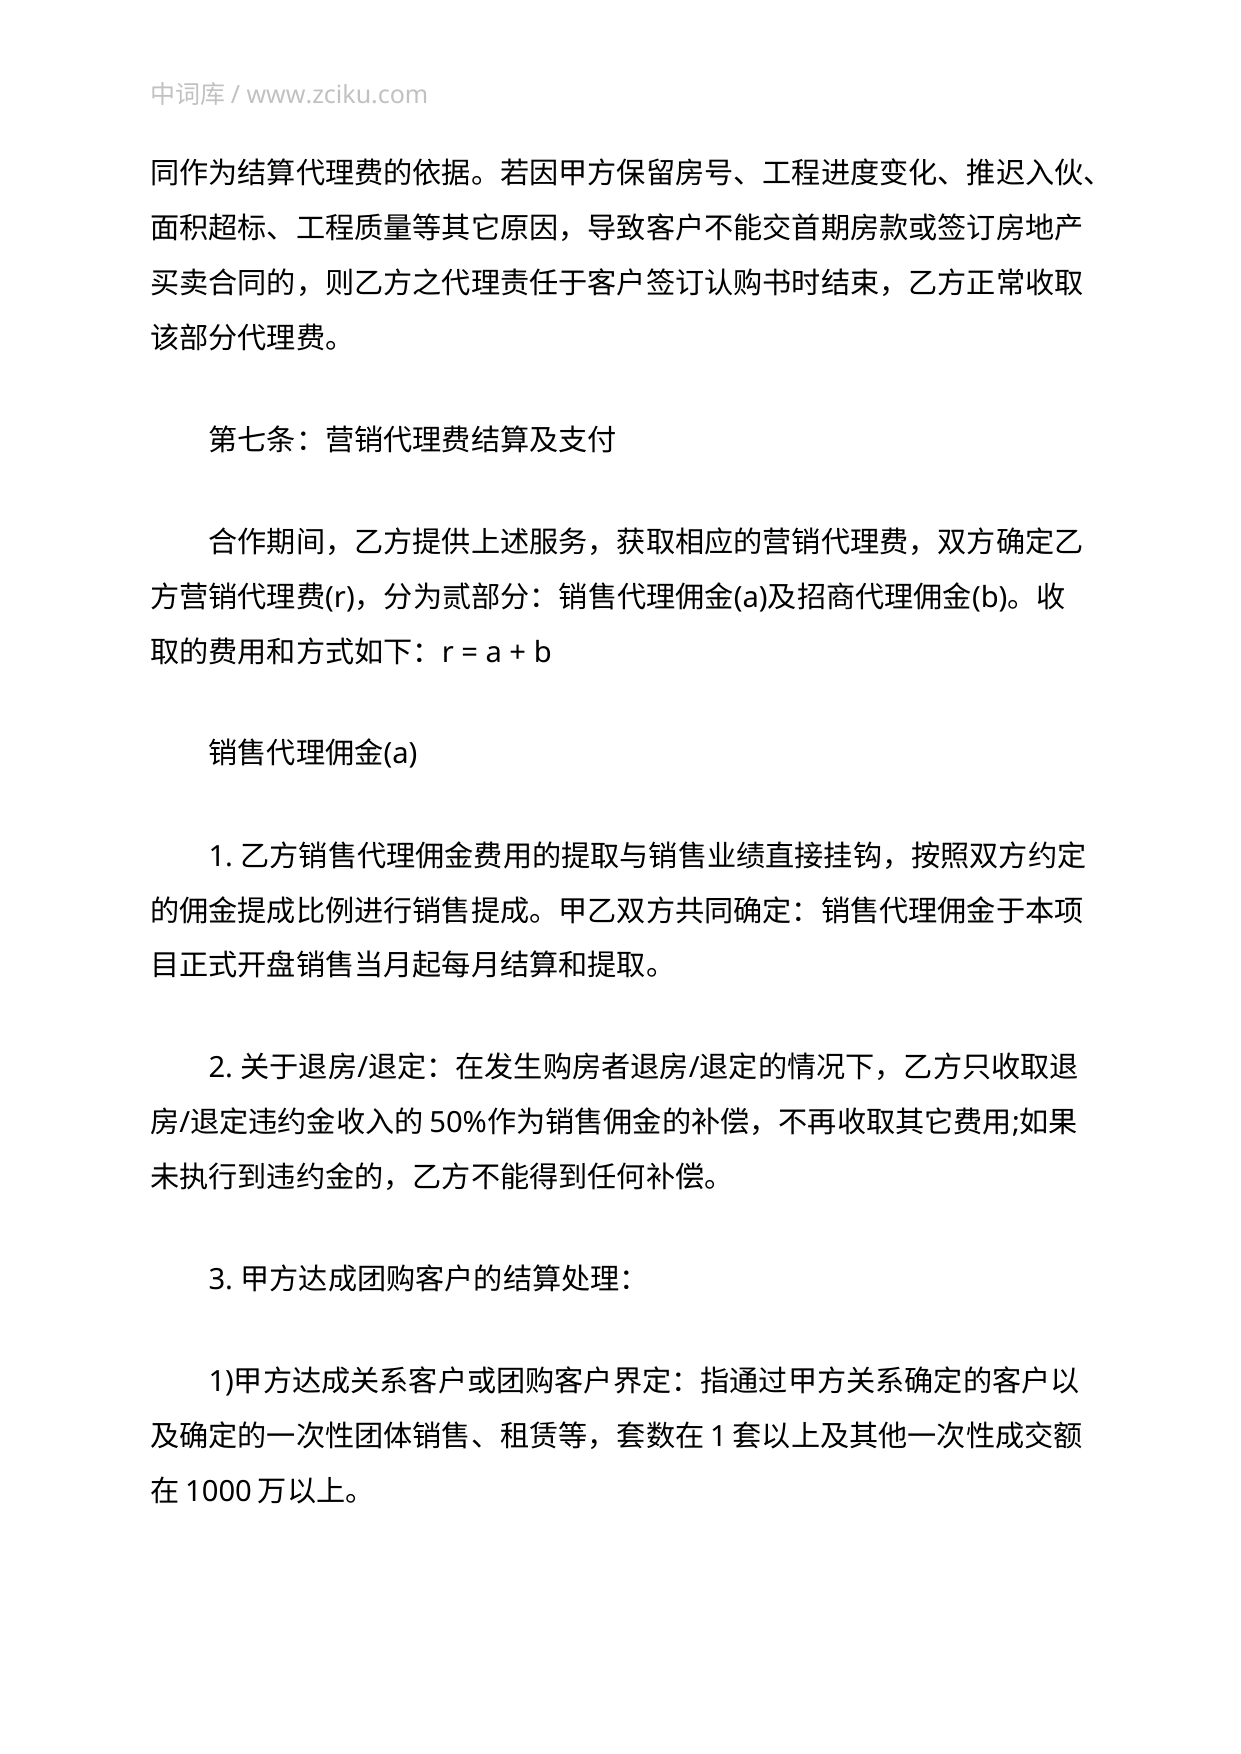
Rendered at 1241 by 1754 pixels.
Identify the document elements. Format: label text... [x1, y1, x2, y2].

text 第七条：营销代理费结算及支付 [150, 416, 1090, 459]
text 合作期间，乙方提供上述服务，获取相应的营销代理费，双方确定乙方营销代理费(r)，分为贰部分：销售代理佣金(a)及招商代理佣金(b)。收取的费用和方式如下：r = a + b [150, 518, 1090, 671]
text 3. 甲方达成团购客户的结算处理： [150, 1256, 1090, 1298]
text 2. 关于退房/退定：在发生购房者退房/退定的情况下，乙方只收取退房/退定违约金收入的50%作为销售佣金的补偿，不再收取其它费用;如果未执行到违约金的，乙方不能得到任何补偿。 [150, 1044, 1090, 1196]
text 销售代理佣金(a) [150, 730, 1090, 772]
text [150, 150, 1090, 357]
text 1. 乙方销售代理佣金费用的提取与销售业绩直接挂钩，按照双方约定的佣金提成比例进行销售提成。甲乙双方共同确定：销售代理佣金于本项目正式开盘销售当月起每月结算和提取。 [150, 832, 1090, 984]
text 1)甲方达成关系客户或团购客户界定：指通过甲方关系确定的客户以及确定的一次性团体销售、租赁等，套数在1套以上及其他一次性成交额在1000万以上。 [150, 1357, 1090, 1510]
